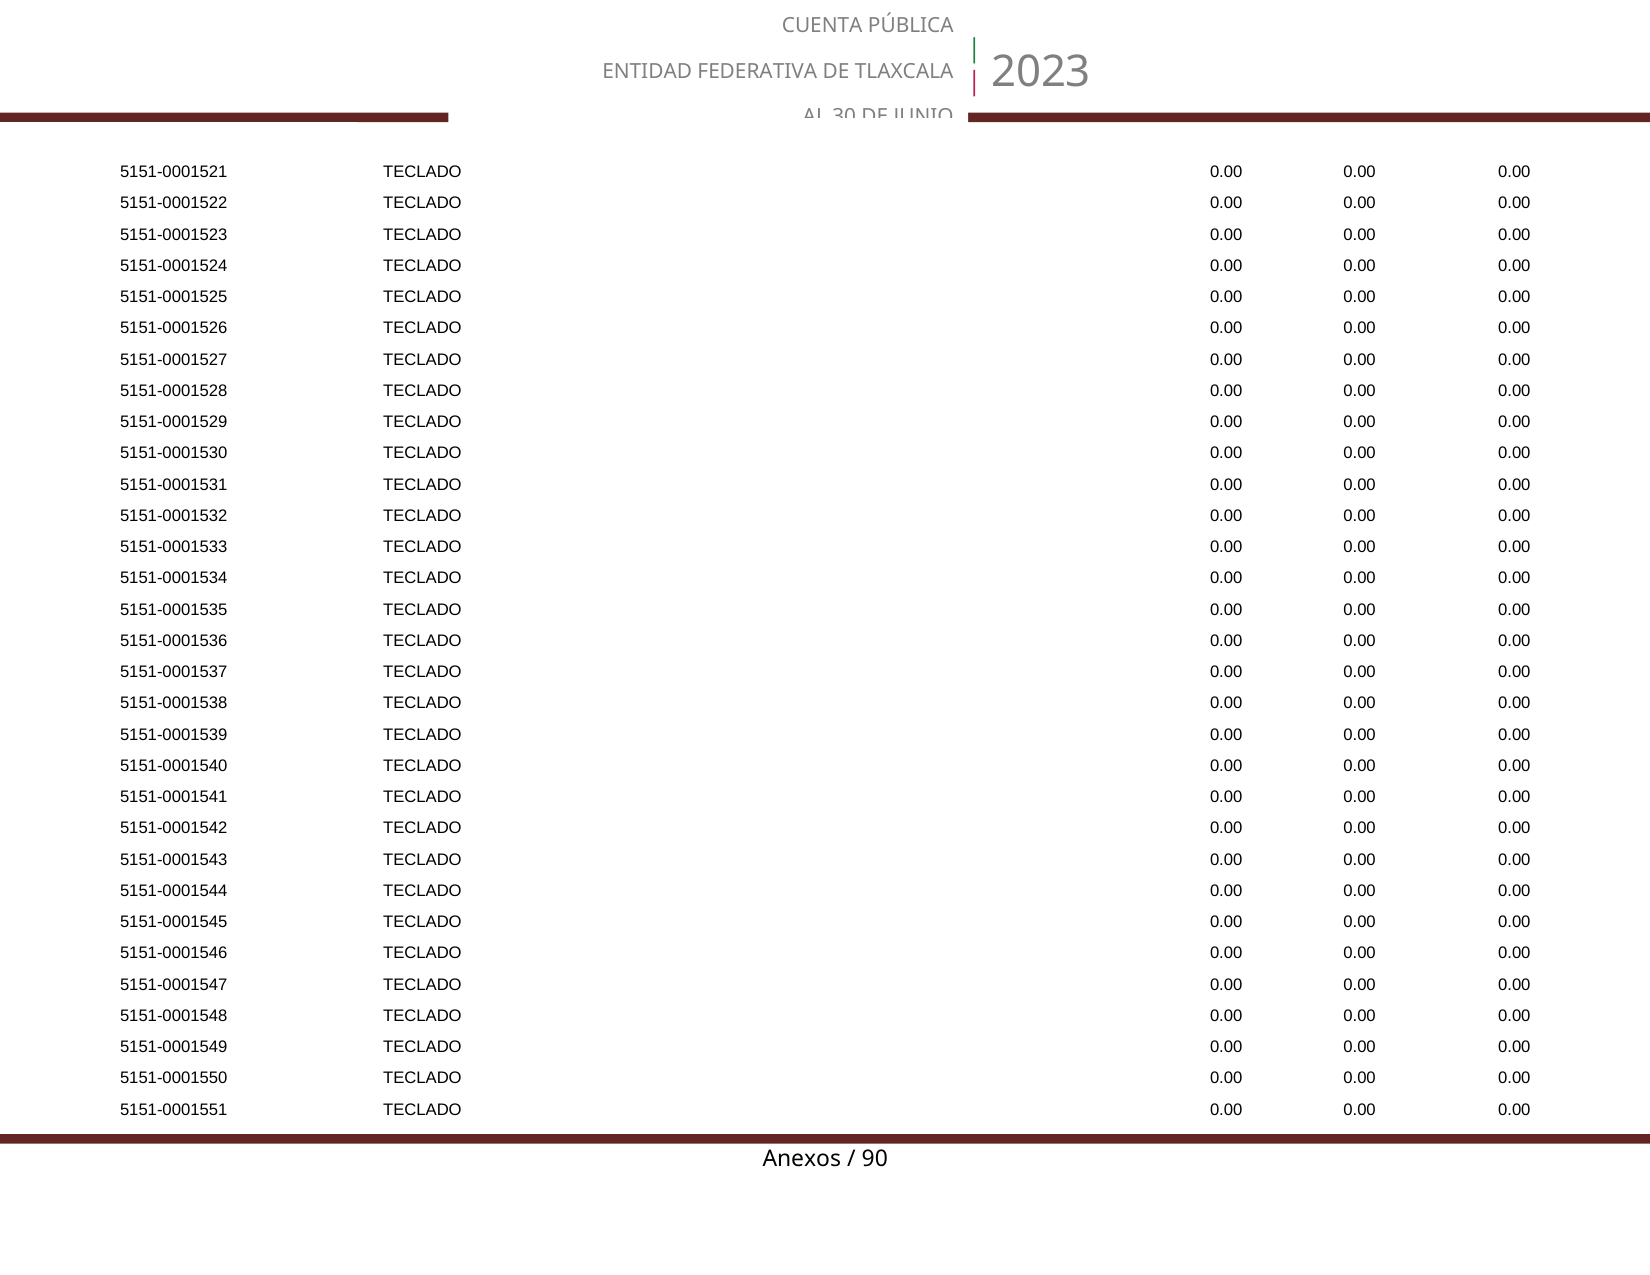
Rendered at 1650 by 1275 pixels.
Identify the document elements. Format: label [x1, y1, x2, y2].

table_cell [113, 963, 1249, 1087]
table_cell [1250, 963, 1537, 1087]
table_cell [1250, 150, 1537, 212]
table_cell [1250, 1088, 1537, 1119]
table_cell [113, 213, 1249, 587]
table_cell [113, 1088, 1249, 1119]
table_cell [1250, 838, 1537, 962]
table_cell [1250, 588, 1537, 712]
picture [968, 28, 985, 99]
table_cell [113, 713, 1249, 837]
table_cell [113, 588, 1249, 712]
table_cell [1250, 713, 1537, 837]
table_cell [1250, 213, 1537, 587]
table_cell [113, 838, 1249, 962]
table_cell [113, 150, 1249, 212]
